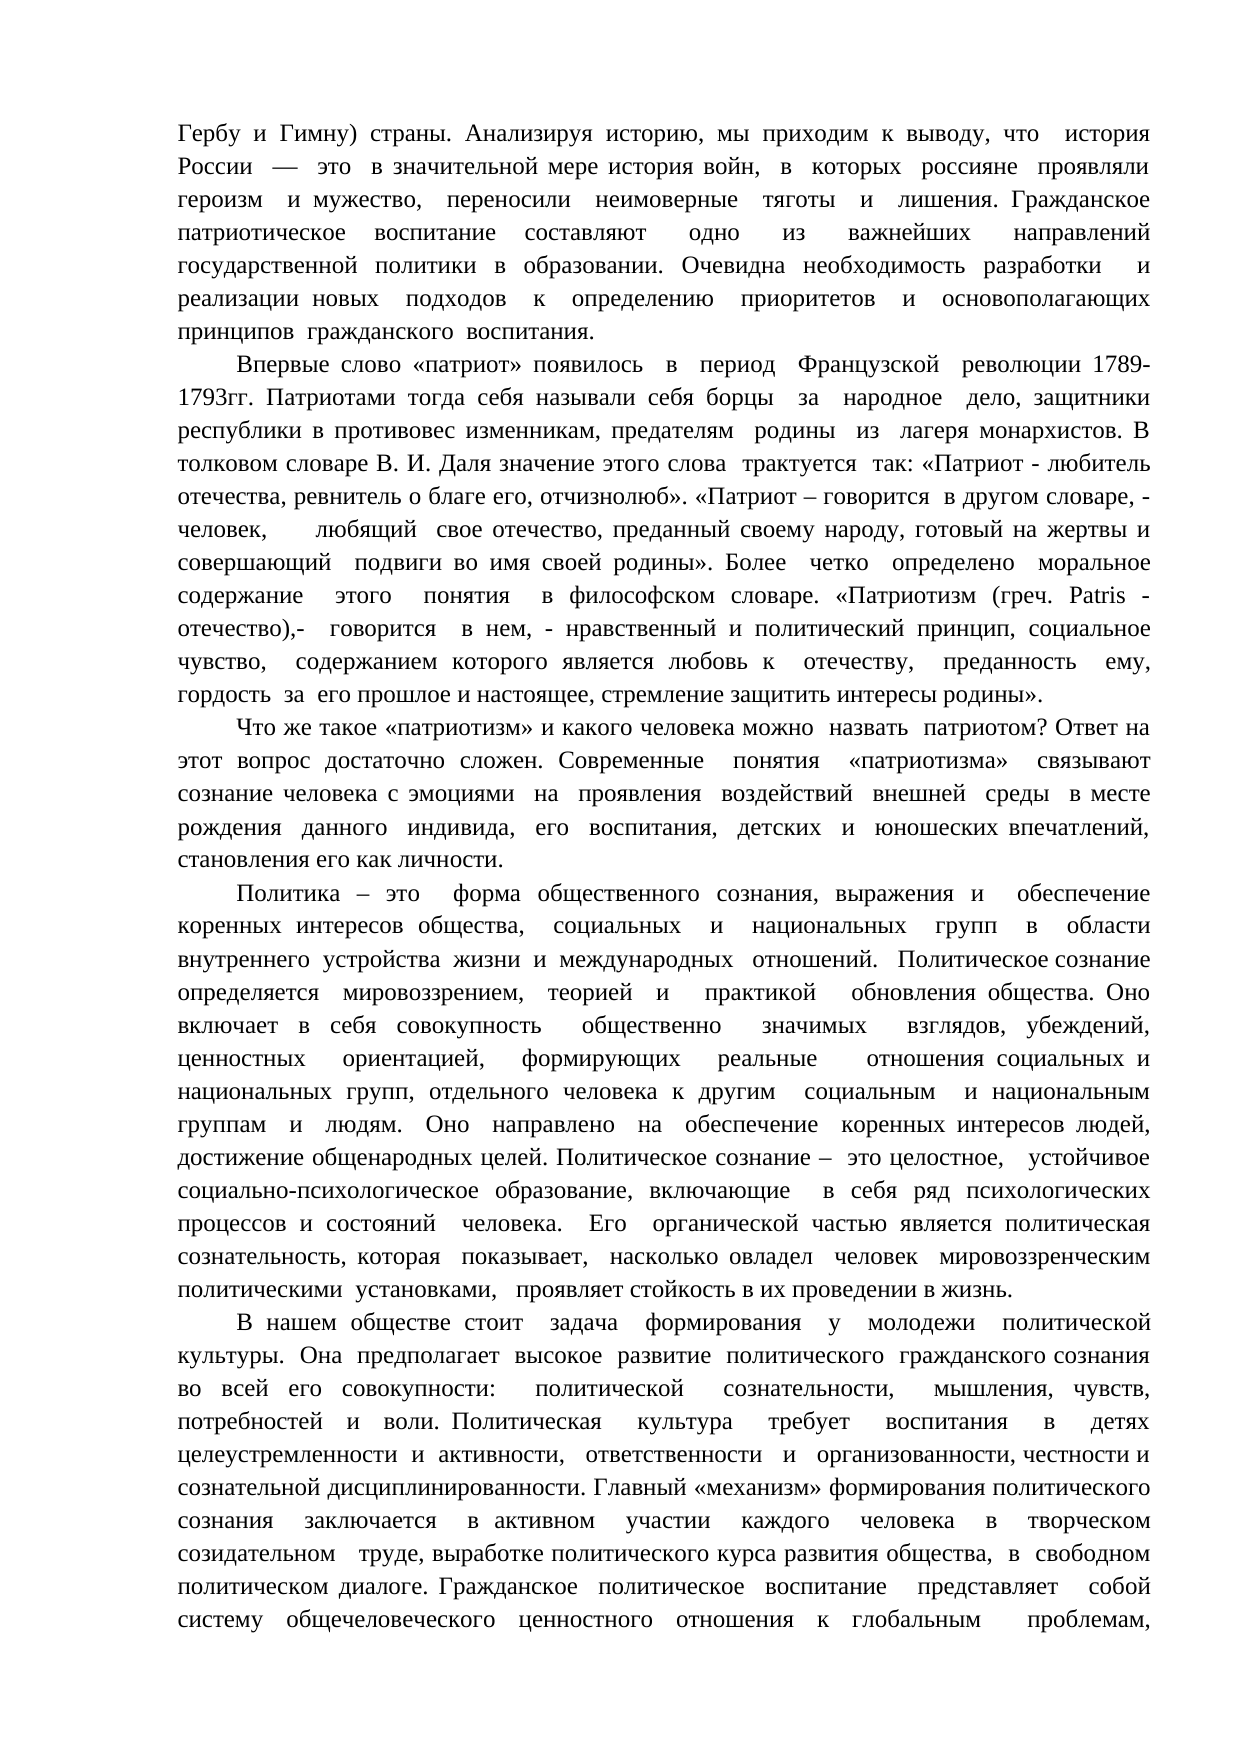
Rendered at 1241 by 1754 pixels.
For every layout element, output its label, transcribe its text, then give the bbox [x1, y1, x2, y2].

text Политика – это форма общественного сознания, выражения и обеспечение коренных интересов общества, социальных и национальных групп в области внутреннего устройства жизни и международных отношений. Политическое сознание определяется мировоззрением, теорией и практикой обновления общества. Оно включает в себя совокупность общественно значимых взглядов, убеждений, ценностных ориентацией, формирующих реальные отношения социальных и национальных групп, отдельного человека к другим социальным и национальным группам и людям. Оно направлено на обеспечение коренных интересов людей, достижение общенародных целей. Политическое сознание – это целостное, устойчивое социально-психологическое образование, включающие в себя ряд психологических процессов и состояний человека. Его органической частью является политическая сознательность, которая показывает, насколько овладел человек мировоззренческим политическими установками, проявляет стойкость в их проведении в жизнь. [177, 878, 1152, 1303]
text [177, 1307, 1152, 1633]
text Впервые слово «патриот» появилось в период Французской революции 1789- 1793гг. Патриотами тогда себя называли себя борцы за народное дело, защитники республики в противовес изменникам, предателям родины из лагеря монархистов. В толковом словаре В. И. Даля значение этого слова трактуется так: «Патриот - любитель отечества, ревнитель о благе его, отчизнолюб». «Патриот – говорится в другом словаре, - человек, любящий свое отечество, преданный своему народу, готовый на жертвы и совершающий подвиги во имя своей родины». Более четко определено моральное содержание этого понятия в философском словаре. «Патриотизм (греч. Patris - отечество),- говорится в нем, - нравственный и политический принцип, социальное чувство, содержанием которого является любовь к отечеству, преданность ему, гордость за его прошлое и настоящее, стремление защитить интересы родины». [177, 349, 1152, 708]
text Что же такое «патриотизм» и какого человека можно назвать патриотом? Ответ на этот вопрос достаточно сложен. Современные понятия «патриотизма» связывают сознание человека с эмоциями на проявления воздействий внешней среды в месте рождения данного индивида, его воспитания, детских и юношеских впечатлений, становления его как личности. [177, 712, 1152, 873]
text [177, 118, 1152, 345]
